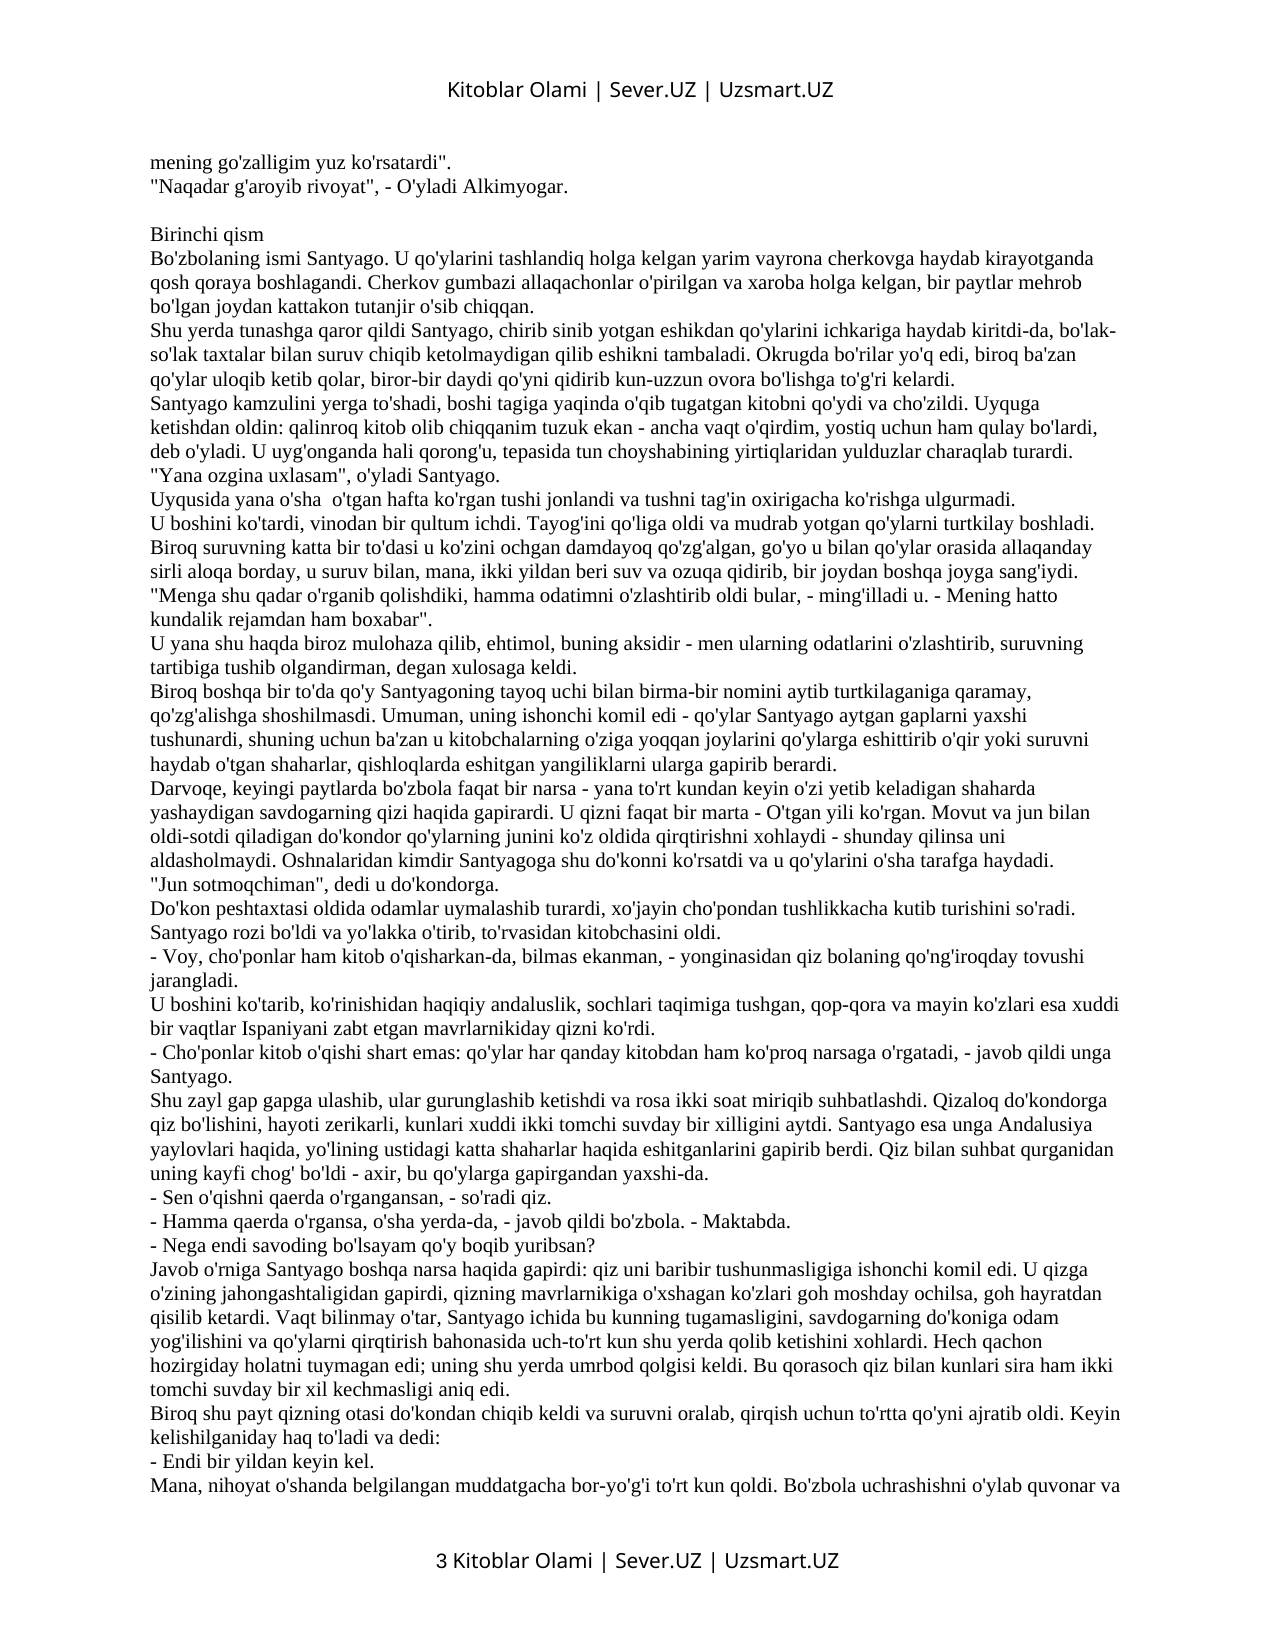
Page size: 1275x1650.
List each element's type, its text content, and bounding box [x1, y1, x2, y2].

text Biroq boshqa bir to'da qo'y Santyagoning tayoq uchi bilan birma-bir nomini aytib turtkilaganiga qaramay, qo'zg'alishga shoshilmasdi. Umuman, uning ishonchi komil edi - qo'ylar Santyago aytgan gaplarni yaxshi tushunardi, shuning uchun ba'zan u kitobchalarning o'ziga yoqqan joylarini qo'ylarga eshittirib o'qir yoki suruvni haydab o'tgan shaharlar, qishloqlarda eshitgan yangiliklarni ularga gapirib berardi. [150, 679, 1125, 776]
text Darvoqe, keyingi paytlarda bo'zbola faqat bir narsa - yana to'rt kundan keyin o'zi yetib keladigan shaharda yashaydigan savdogarning qizi haqida gapirardi. U qizni faqat bir marta - O'tgan yili ko'rgan. Movut va jun bilan oldi-sotdi qiladigan do'kondor qo'ylarning junini ko'z oldida qirqtirishni xohlaydi - shunday qilinsa uni aldasholmaydi. Oshnalaridan kimdir Santyagoga shu do'konni ko'rsatdi va u qo'ylarini o'sha tarafga haydadi. [150, 776, 1125, 872]
text Uyqusida yana o'sha o'tgan hafta ko'rgan tushi jonlandi va tushni tag'in oxirigacha ko'rishga ulgurmadi. [150, 487, 1125, 511]
text "Jun sotmoqchiman", dedi u do'kondorga. [150, 872, 1125, 896]
text "Naqadar g'aroyib rivoyat", - O'yladi Alkimyogar. [150, 174, 1125, 198]
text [150, 1473, 1125, 1497]
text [150, 150, 1125, 174]
text Do'kon peshtaxtasi oldida odamlar uymalashib turardi, xo'jayin cho'pondan tushlikkacha kutib turishini so'radi. Santyago rozi bo'ldi va yo'lakka o'tirib, to'rvasidan kitobchasini oldi. [150, 896, 1125, 944]
text - Voy, cho'ponlar ham kitob o'qisharkan-da, bilmas ekanman, - yonginasidan qiz bolaning qo'ng'iroqday tovushi jarangladi. [150, 944, 1125, 992]
text "Yana ozgina uxlasam", o'yladi Santyago. [150, 463, 1125, 487]
text Biroq shu payt qizning otasi do'kondan chiqib keldi va suruvni oralab, qirqish uchun to'rtta qo'yni ajratib oldi. Keyin kelishilganiday haq to'ladi va dedi: [150, 1401, 1125, 1449]
text U boshini ko'tardi, vinodan bir qultum ichdi. Tayog'ini qo'liga oldi va mudrab yotgan qo'ylarni turtkilay boshladi. Biroq suruvning katta bir to'dasi u ko'zini ochgan damdayoq qo'zg'algan, go'yo u bilan qo'ylar orasida allaqanday sirli aloqa borday, u suruv bilan, mana, ikki yildan beri suv va ozuqa qidirib, bir joydan boshqa joyga sang'iydi. "Menga shu qadar o'rganib qolishdiki, hamma odatimni o'zlashtirib oldi bular, - ming'illadi u. - Mening hatto kundalik rejamdan ham boxabar". [150, 511, 1125, 631]
text U boshini ko'tarib, ko'rinishidan haqiqiy andaluslik, sochlari taqimiga tushgan, qop-qora va mayin ko'zlari esa xuddi bir vaqtlar Ispaniyani zabt etgan mavrlarnikiday qizni ko'rdi. [150, 992, 1125, 1040]
text Birinchi qism [150, 222, 1125, 246]
text U yana shu haqda biroz mulohaza qilib, ehtimol, buning aksidir - men ularning odatlarini o'zlashtirib, suruvning tartibiga tushib olgandirman, degan xulosaga keldi. [150, 631, 1125, 679]
text Santyago kamzulini yerga to'shadi, boshi tagiga yaqinda o'qib tugatgan kitobni qo'ydi va cho'zildi. Uyquga ketishdan oldin: qalinroq kitob olib chiqqanim tuzuk ekan - ancha vaqt o'qirdim, yostiq uchun ham qulay bo'lardi, deb o'yladi. U uyg'onganda hali qorong'u, tepasida tun choyshabining yirtiqlaridan yulduzlar charaqlab turardi. [150, 391, 1125, 463]
text - Cho'ponlar kitob o'qishi shart emas: qo'ylar har qanday kitobdan ham ko'proq narsaga o'rgatadi, - javob qildi unga Santyago. [150, 1040, 1125, 1088]
text - Sen o'qishni qaerda o'rgangansan, - so'radi qiz. [150, 1184, 1125, 1209]
text Shu zayl gap gapga ulashib, ular gurunglashib ketishdi va rosa ikki soat miriqib suhbatlashdi. Qizaloq do'kondorga qiz bo'lishini, hayoti zerikarli, kunlari xuddi ikki tomchi suvday bir xilligini aytdi. Santyago esa unga Andalusiya yaylovlari haqida, yo'lining ustidagi katta shaharlar haqida eshitganlarini gapirib berdi. Qiz bilan suhbat qurganidan uning kayfi chog' bo'ldi - axir, bu qo'ylarga gapirgandan yaxshi-da. [150, 1088, 1125, 1184]
text - Nega endi savoding bo'lsayam qo'y boqib yuribsan? [150, 1233, 1125, 1257]
text Javob o'rniga Santyago boshqa narsa haqida gapirdi: qiz uni baribir tushunmasligiga ishonchi komil edi. U qizga o'zining jahongashtaligidan gapirdi, qizning mavrlarnikiga o'xshagan ko'zlari goh moshday ochilsa, goh hayratdan qisilib ketardi. Vaqt bilinmay o'tar, Santyago ichida bu kunning tugamasligini, savdogarning do'koniga odam yog'ilishini va qo'ylarni qirqtirish bahonasida uch-to'rt kun shu yerda qolib ketishini xohlardi. Hech qachon hozirgiday holatni tuymagan edi; uning shu yerda umrbod qolgisi keldi. Bu qorasoch qiz bilan kunlari sira ham ikki tomchi suvday bir xil kechmasligi aniq edi. [150, 1257, 1125, 1401]
text Shu yerda tunashga qaror qildi Santyago, chirib sinib yotgan eshikdan qo'ylarini ichkariga haydab kiritdi-da, bo'lak-so'lak taxtalar bilan suruv chiqib ketolmaydigan qilib eshikni tambaladi. Okrugda bo'rilar yo'q edi, biroq ba'zan qo'ylar uloqib ketib qolar, biror-bir daydi qo'yni qidirib kun-uzzun ovora bo'lishga to'g'ri kelardi. [150, 318, 1125, 391]
text - Endi bir yildan keyin kel. [150, 1449, 1125, 1473]
text Bo'zbolaning ismi Santyago. U qo'ylarini tashlandiq holga kelgan yarim vayrona cherkovga haydab kirayotganda qosh qoraya boshlagandi. Cherkov gumbazi allaqachonlar o'pirilgan va xaroba holga kelgan, bir paytlar mehrob bo'lgan joydan kattakon tutanjir o'sib chiqqan. [150, 246, 1125, 318]
text - Hamma qaerda o'rgansa, o'sha yerda-da, - javob qildi bo'zbola. - Maktabda. [150, 1209, 1125, 1233]
